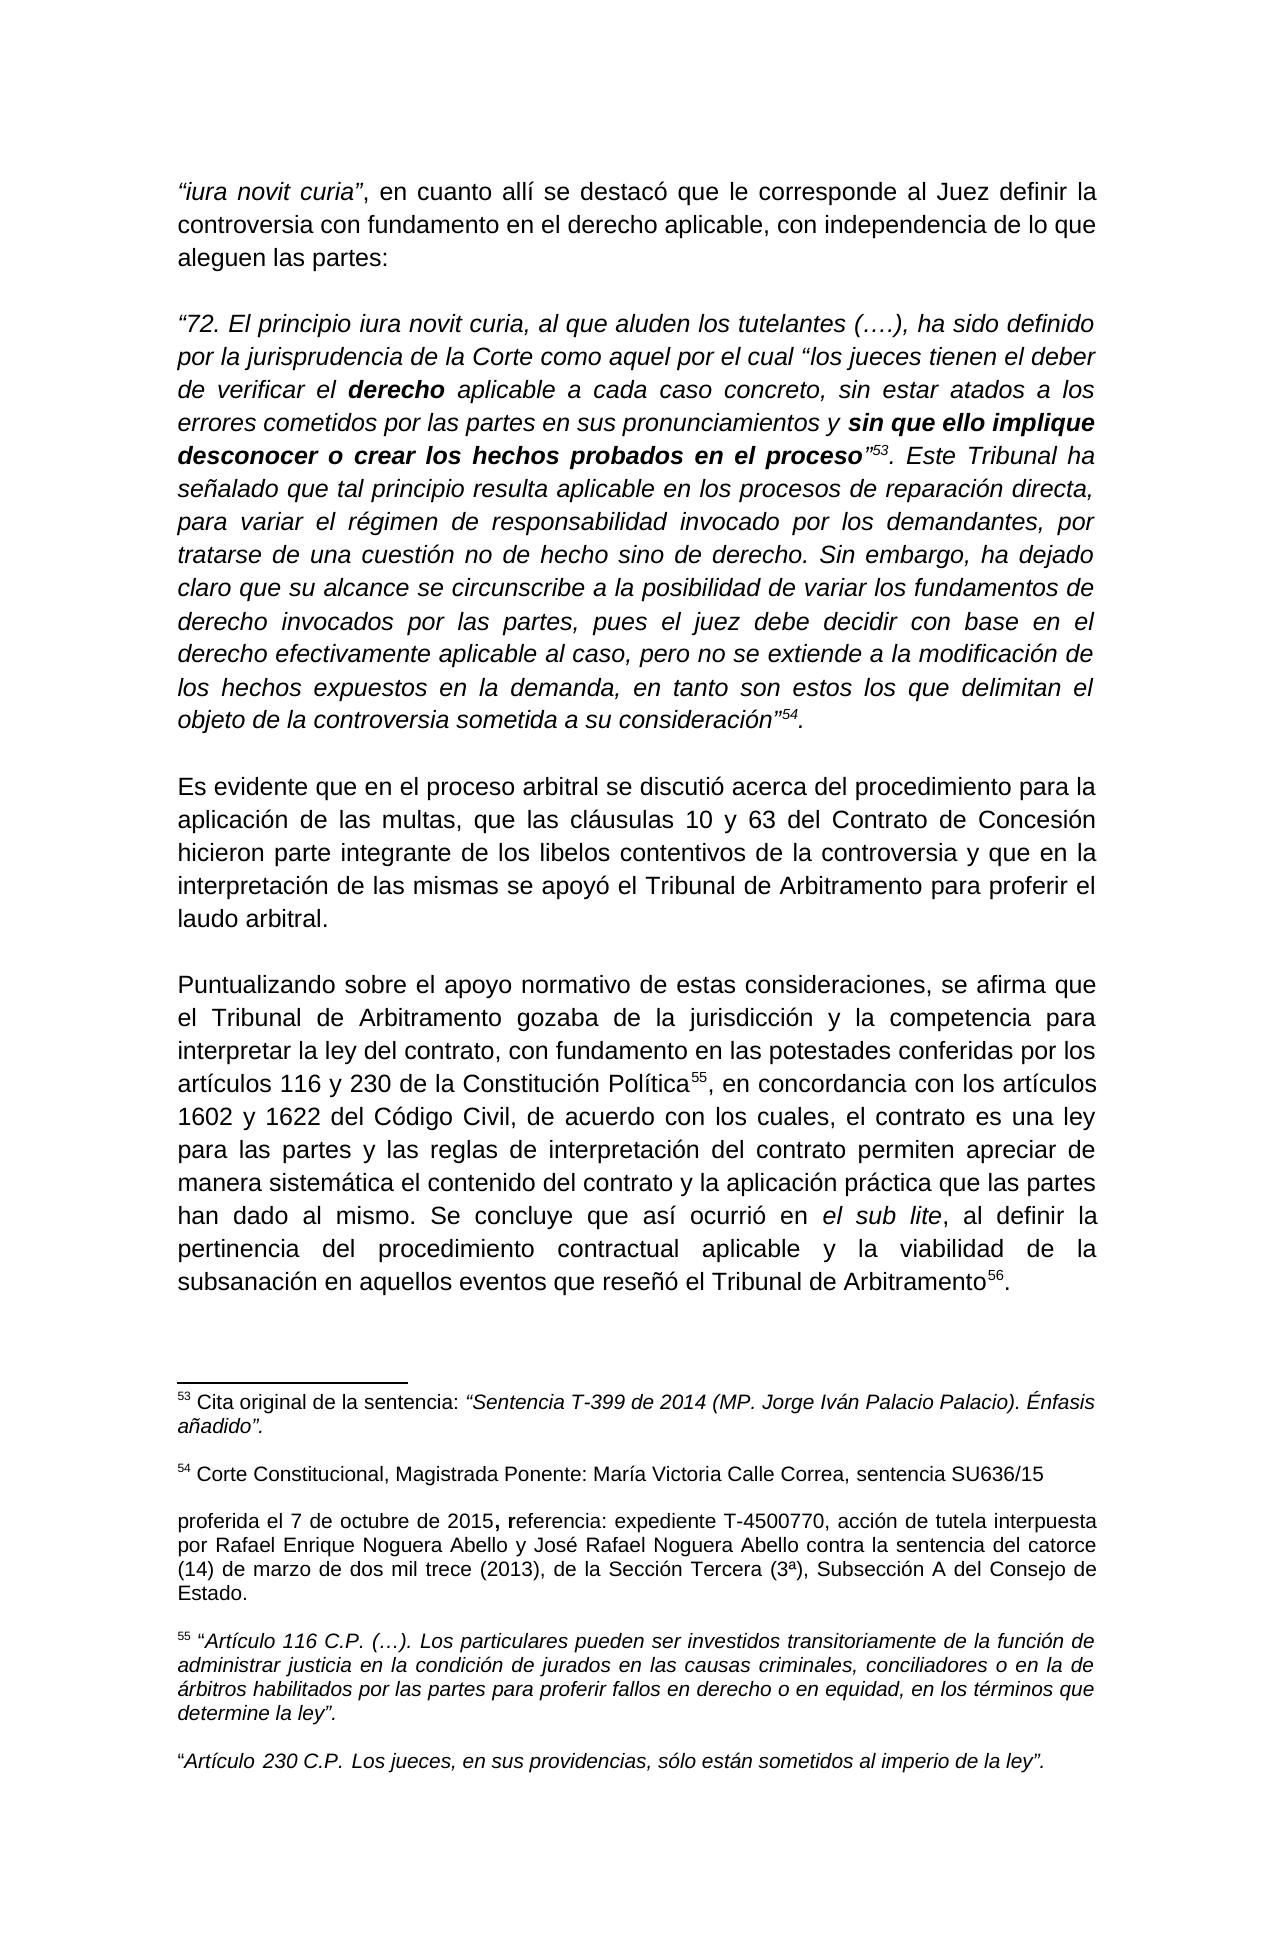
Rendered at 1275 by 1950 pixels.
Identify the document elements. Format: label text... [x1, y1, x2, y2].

text Es evidente que en el proceso arbitral se discutió acerca del procedimiento para la aplicación de las multas, que las cláusulas 10 y 63 del Contrato de Concesión hicieron parte integrante de los libelos contentivos de la controversia y que en la interpretación de las mismas se apoyó el Tribunal de Arbitramento para proferir el laudo arbitral. [177, 772, 1098, 932]
text “72. El principio iura novit curia, al que aluden los tutelantes (….), ha sido definido por la jurisprudencia de la Corte como aquel por el cual “los jueces tienen el deber de verificar el derecho aplicable a cada caso concreto, sin estar atados a los errores cometidos por las partes en sus pronunciamientos y sin que ello implique desconocer o crear los hechos probados en el proceso”. Este Tribunal ha señalado que tal principio resulta aplicable en los procesos de reparación directa, para variar el régimen de responsabilidad invocado por los demandantes, por tratarse de una cuestión no de hecho sino de derecho. Sin embargo, ha dejado claro que su alcance se circunscribe a la posibilidad de variar los fundamentos de derecho invocados por las partes, pues el juez debe decidir con base en el derecho efectivamente aplicable al caso, pero no se extiende a la modificación de los hechos expuestos en la demanda, en tanto son estos los que delimitan el objeto de la controversia sometida a su consideración”. [177, 309, 1098, 734]
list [177, 177, 1098, 272]
text Puntualizando sobre el apoyo normativo de estas consideraciones, se afirma que el Tribunal de Arbitramento gozaba de la jurisdicción y la competencia para interpretar la ley del contrato, con fundamento en las potestades conferidas por los artículos 116 y 230 de la Constitución Política, en concordancia con los artículos 1602 y 1622 del Código Civil, de acuerdo con los cuales, el contrato es una ley para las partes y las reglas de interpretación del contrato permiten apreciar de manera sistemática el contenido del contrato y la aplicación práctica que las partes han dado al mismo. Se concluye que así ocurrió en el sub lite, al definir la pertinencia del procedimiento contractual aplicable y la viabilidad de la subsanación en aquellos eventos que reseñó el Tribunal de Arbitramento. [177, 970, 1098, 1296]
